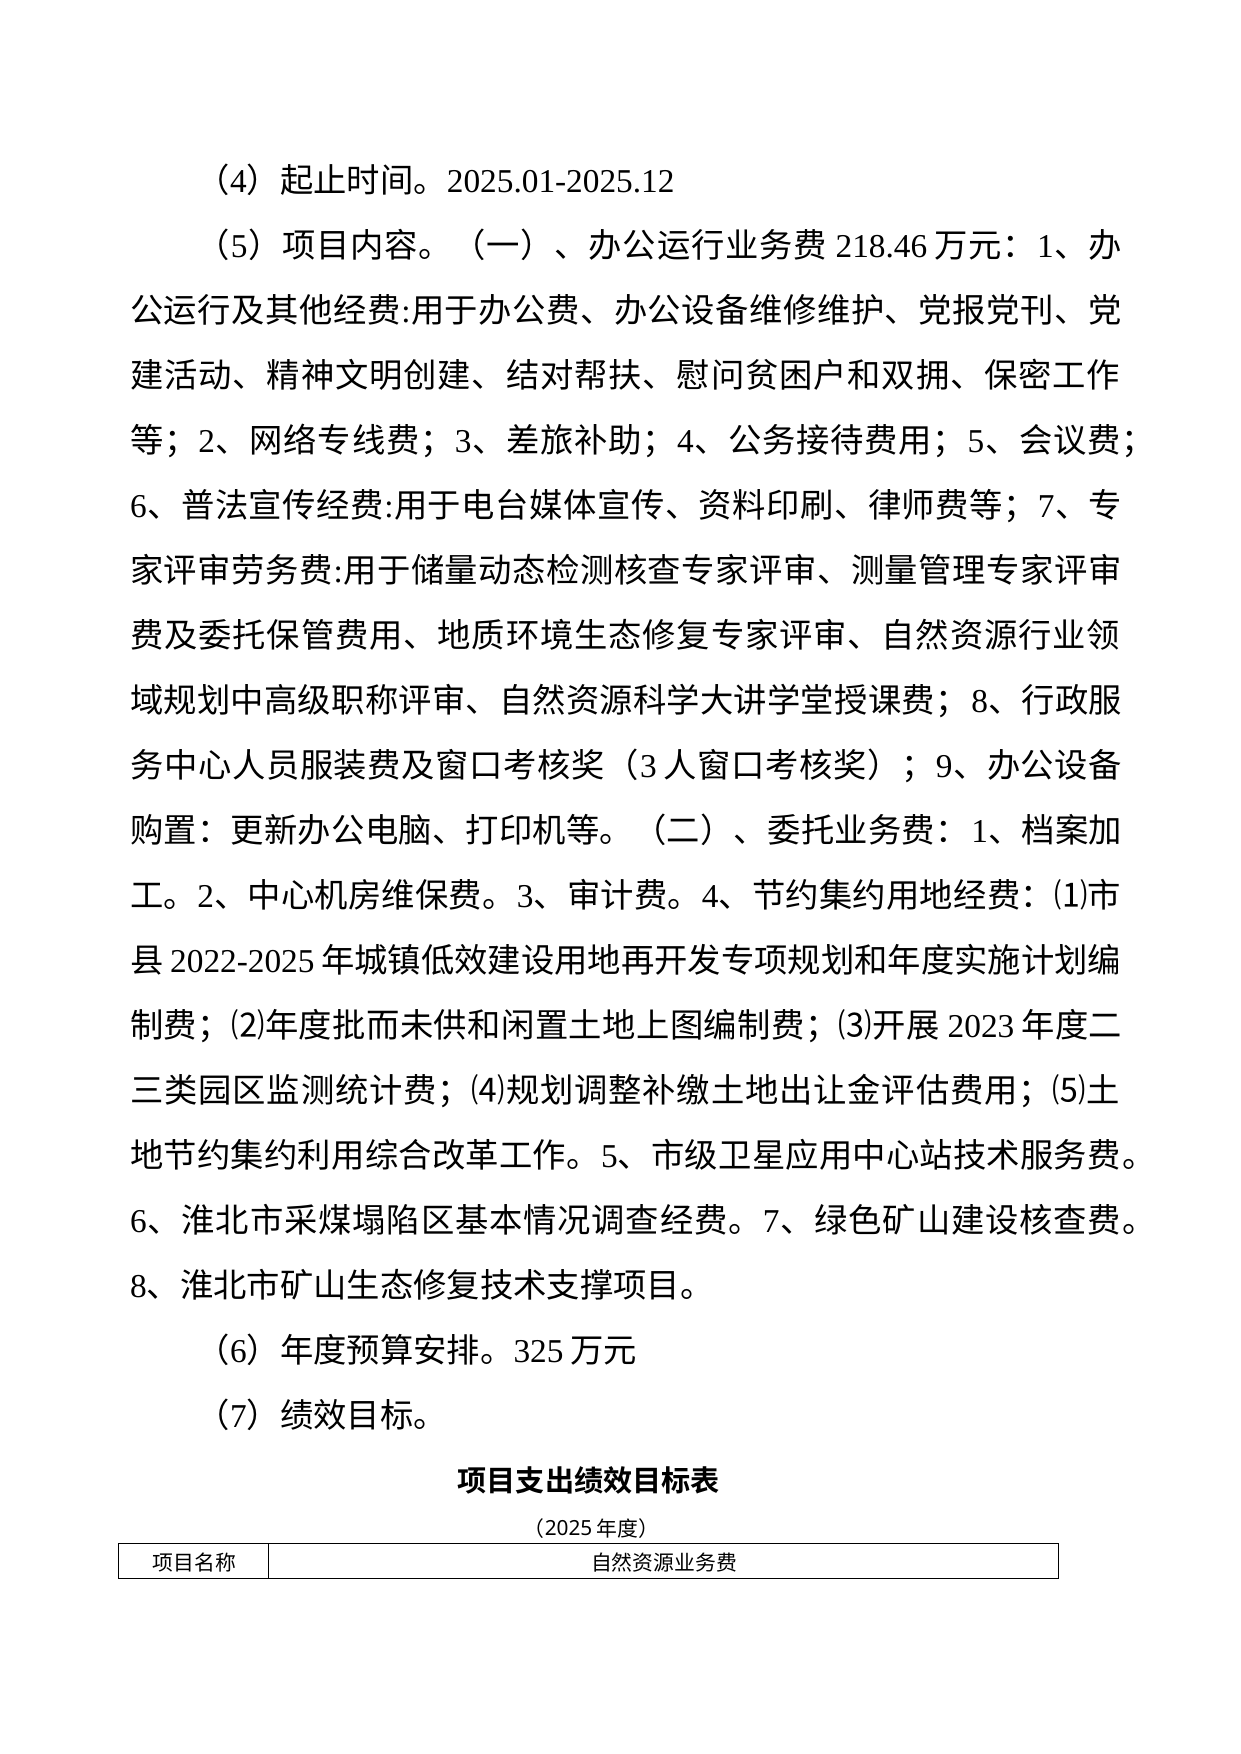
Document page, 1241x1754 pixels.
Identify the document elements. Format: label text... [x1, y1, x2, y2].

table_cell （2025年度） [119, 1511, 1058, 1543]
text （5）项目内容。（一）、办公运行业务费218.46万元：1、办公运行及其他经费:用于办公费、办公设备维修维护、党报党刊、党建活动、精神文明创建、结对帮扶、慰问贫困户和双拥、保密工作等；2、网络专线费；3、差旅补助；4、公务接待费用；5、会议费；6、普法宣传经费:用于电台媒体宣传、资料印刷、律师费等；7、专家评审劳务费:用于储量动态检测核查专家评审、测量管理专家评审费及委托保管费用、地质环境生态修复专家评审、自然资源行业领域规划中高级职称评审、自然资源科学大讲学堂授课费；8、行政服务中心人员服装费及窗口考核奖（3人窗口考核奖）；9、办公设备购置：更新办公电脑、打印机等。（二）、委托业务费：1、档案加工。2、中心机房维保费。3、审计费。4、节约集约用地经费：⑴市县2022-2025年城镇低效建设用地再开发专项规划和年度实施计划编制费；⑵年度批而未供和闲置土地上图编制费；⑶开展2023年度二三类园区监测统计费；⑷规划调整补缴土地出让金评估费用；⑸土地节约集约利用综合改革工作。5、市级卫星应用中心站技术服务费。6、淮北市采煤塌陷区基本情况调查经费。7、绿色矿山建设核查费。8、淮北市矿山生态修复技术支撑项目。 [130, 211, 1122, 1316]
table_cell 自然资源业务费 [269, 1544, 1058, 1578]
table_cell 项目名称 [119, 1544, 268, 1578]
text （4）起止时间。2025.01-2025.12 [130, 146, 1122, 211]
text （7）绩效目标。 [130, 1381, 1122, 1446]
table_header 项目支出绩效目标表 [119, 1446, 1058, 1511]
text （6）年度预算安排。325万元 [130, 1316, 1122, 1381]
